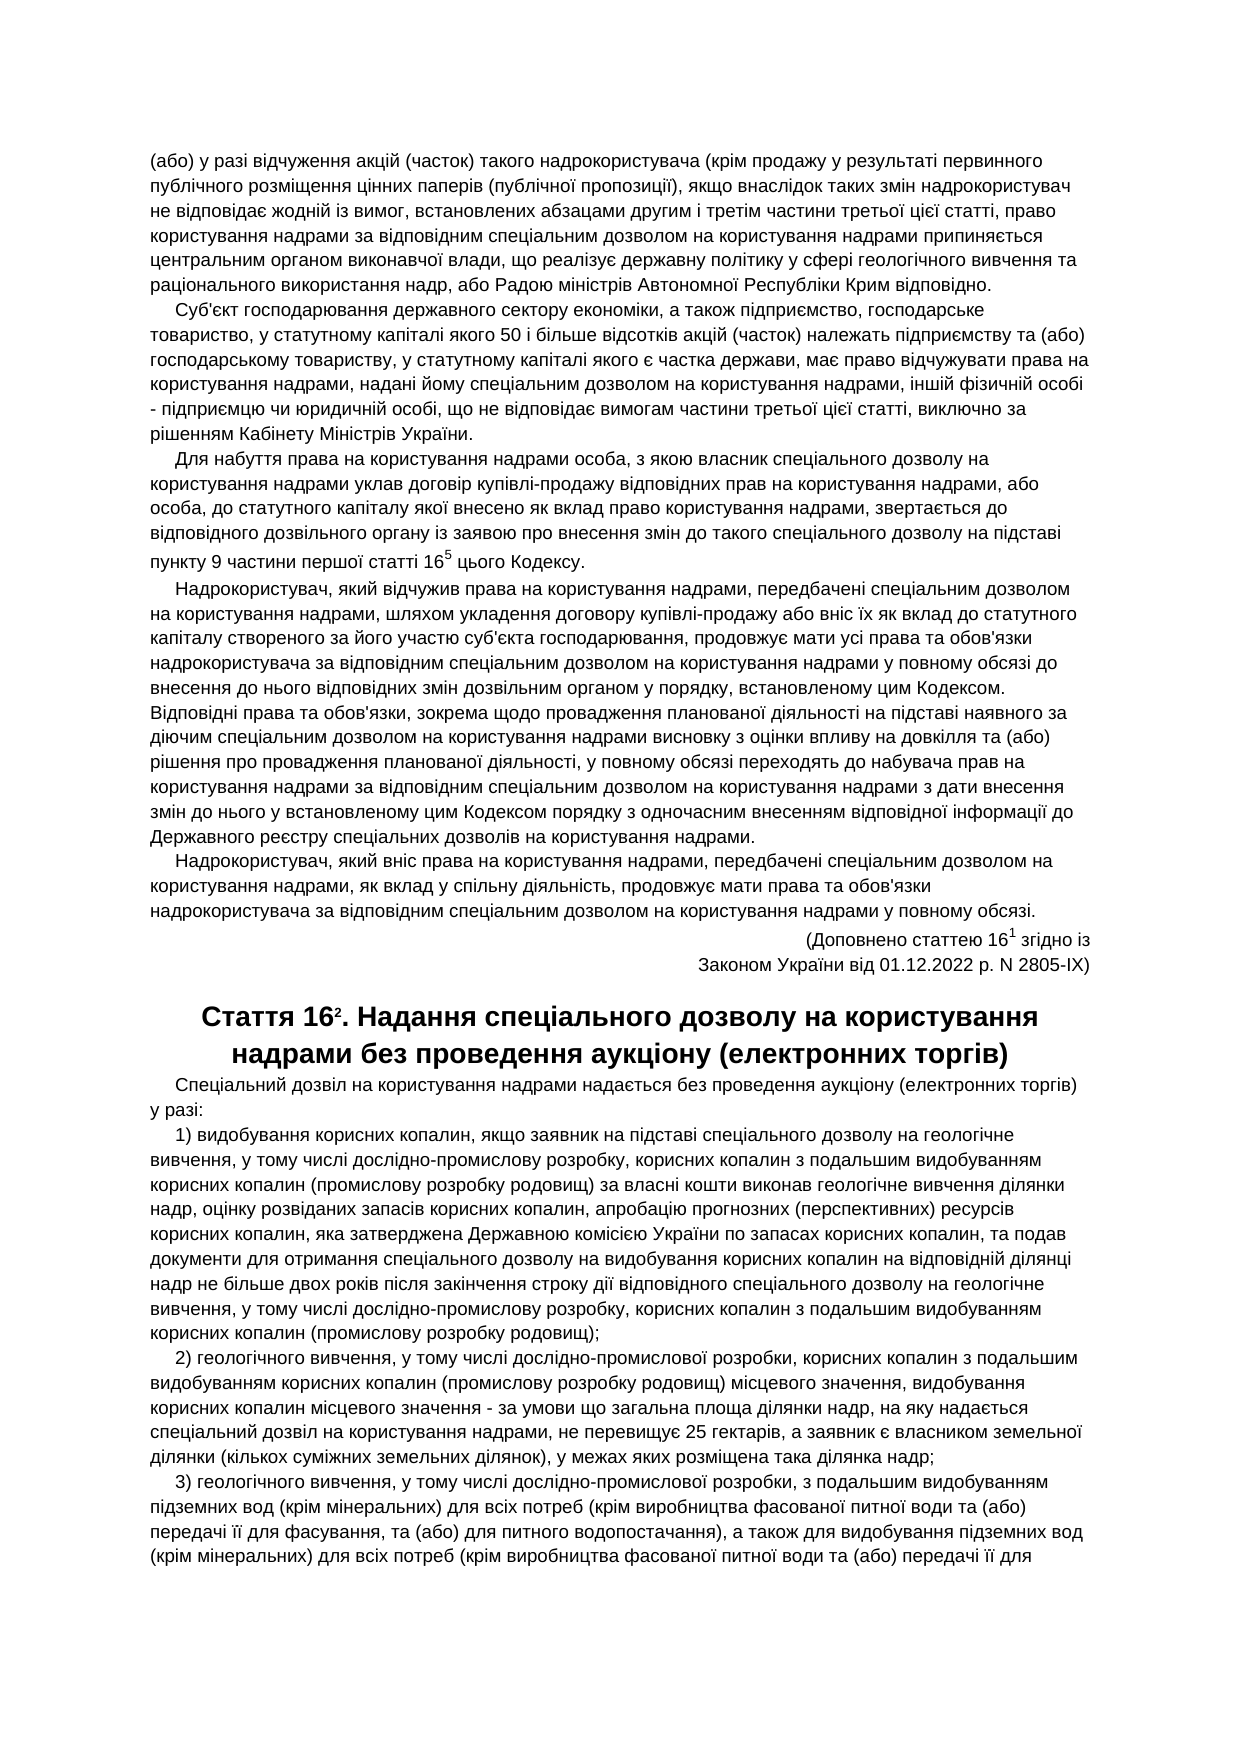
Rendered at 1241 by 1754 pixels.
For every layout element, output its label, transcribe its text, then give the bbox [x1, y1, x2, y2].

text 1) видобування корисних копалин, якщо заявник на підставі спеціального дозволу на геологічне вивчення, у тому числі дослідно-промислову розробку, корисних копалин з подальшим видобуванням корисних копалин (промислову розробку родовищ) за власні кошти виконав геологічне вивчення ділянки надр, оцінку розвіданих запасів корисних копалин, апробацію прогнозних (перспективних) ресурсів корисних копалин, яка затверджена Державною комісією України по запасах корисних копалин, та подав документи для отримання спеціального дозволу на видобування корисних копалин на відповідній ділянці надр не більше двох років після закінчення строку дії відповідного спеціального дозволу на геологічне вивчення, у тому числі дослідно-промислову розробку, корисних копалин з подальшим видобуванням корисних копалин (промислову розробку родовищ); [150, 1124, 1090, 1344]
text (Доповнено статтею 161 згідно із Законом України від 01.12.2022 р. N 2805-IX) [150, 924, 1090, 976]
text Надрокористувач, який вніс права на користування надрами, передбачені спеціальним дозволом на користування надрами, як вклад у спільну діяльність, продовжує мати права та обов'язки надрокористувача за відповідним спеціальним дозволом на користування надрами у повному обсязі. [150, 850, 1090, 921]
text Суб'єкт господарювання державного сектору економіки, а також підприємство, господарське товариство, у статутному капіталі якого 50 і більше відсотків акцій (часток) належать підприємству та (або) господарському товариству, у статутному капіталі якого є частка держави, має право відчужувати права на користування надрами, надані йому спеціальним дозволом на користування надрами, іншій фізичній особі - підприємцю чи юридичній особі, що не відповідає вимогам частини третьої цієї статті, виключно за рішенням Кабінету Міністрів України. [150, 299, 1090, 444]
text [150, 1471, 1090, 1567]
text 2) геологічного вивчення, у тому числі дослідно-промислової розробки, корисних копалин з подальшим видобуванням корисних копалин (промислову розробку родовищ) місцевого значення, видобування корисних копалин місцевого значення - за умови що загальна площа ділянки надр, на яку надається спеціальний дозвіл на користування надрами, не перевищує 25 гектарів, а заявник є власником земельної ділянки (кількох суміжних земельних ділянок), у межах яких розміщена така ділянка надр; [150, 1347, 1090, 1468]
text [150, 150, 1090, 296]
text Надрокористувач, який відчужив права на користування надрами, передбачені спеціальним дозволом на користування надрами, шляхом укладення договору купівлі-продажу або вніс їх як вклад до статутного капіталу створеного за його участю суб'єкта господарювання, продовжує мати усі права та обов'язки надрокористувача за відповідним спеціальним дозволом на користування надрами у повному обсязі до внесення до нього відповідних змін дозвільним органом у порядку, встановленому цим Кодексом. Відповідні права та обов'язки, зокрема щодо провадження планованої діяльності на підставі наявного за діючим спеціальним дозволом на користування надрами висновку з оцінки впливу на довкілля та (або) рішення про провадження планованої діяльності, у повному обсязі переходять до набувача прав на користування надрами за відповідним спеціальним дозволом на користування надрами з дати внесення змін до нього у встановленому цим Кодексом порядку з одночасним внесенням відповідної інформації до Державного реєстру спеціальних дозволів на користування надрами. [150, 577, 1090, 847]
text Для набуття права на користування надрами особа, з якою власник спеціального дозволу на користування надрами уклав договір купівлі-продажу відповідних прав на користування надрами, або особа, до статутного капіталу якої внесено як вклад право користування надрами, звертається до відповідного дозвільного органу із заявою про внесення змін до такого спеціального дозволу на підставі пункту 9 частини першої статті 165 цього Кодексу. [150, 447, 1090, 574]
subtitle Стаття 162. Надання спеціального дозволу на користування надрами без проведення аукціону (електронних торгів) [150, 1000, 1090, 1069]
text Спеціальний дозвіл на користування надрами надається без проведення аукціону (електронних торгів) у разі: [150, 1074, 1090, 1121]
